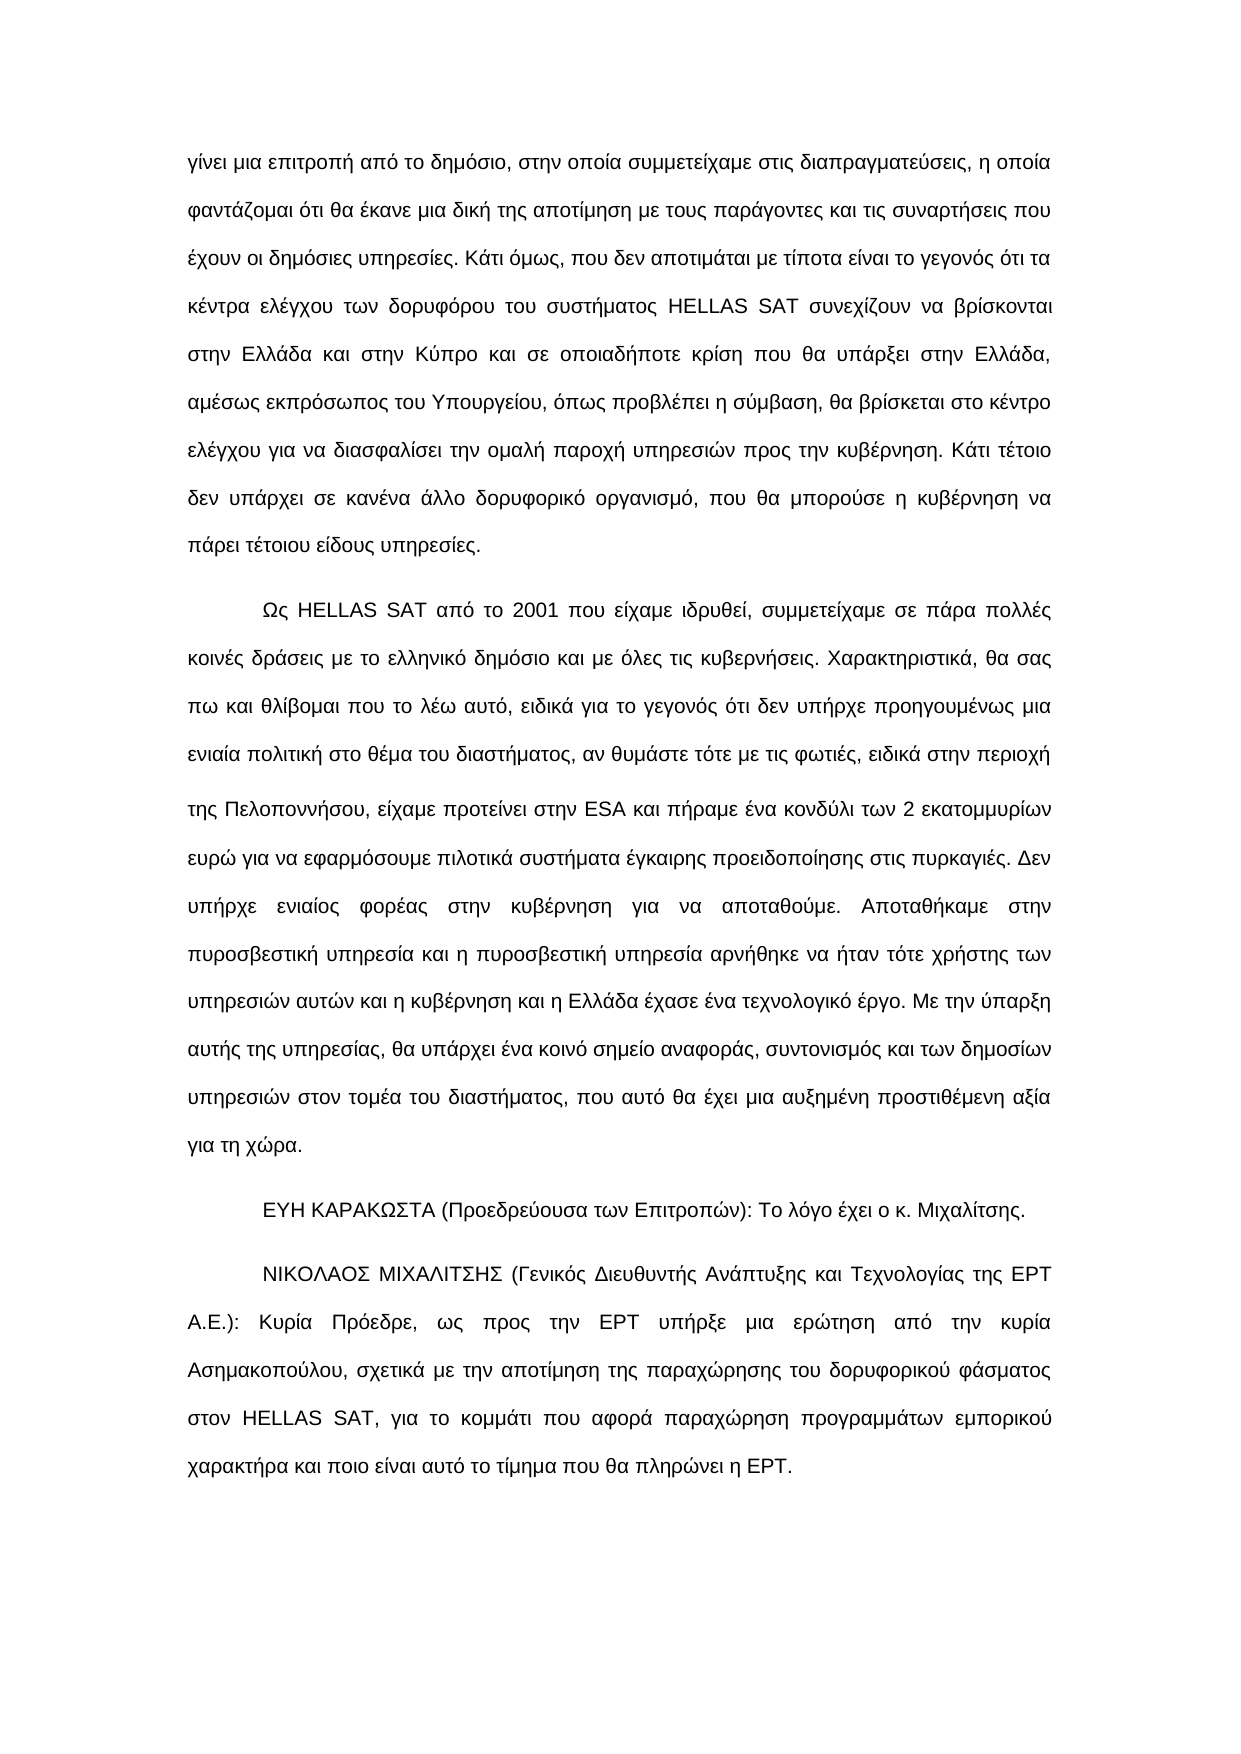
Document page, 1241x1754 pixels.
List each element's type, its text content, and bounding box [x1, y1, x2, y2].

text ΕΥΗ ΚΑΡΑΚΩΣΤΑ (Προεδρεύουσα των Επιτροπών): Το λόγο έχει ο κ. Μιχαλίτσης. [187, 1198, 1053, 1222]
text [187, 150, 1053, 557]
text ΝΙΚΟΛΑΟΣ ΜΙΧΑΛΙΤΣΗΣ (Γενικός Διευθυντής Ανάπτυξης και Τεχνολογίας της ΕΡΤ Α.Ε.): Κυρία Πρόεδρε, ως προς την ΕΡΤ υπήρξε μια ερώτηση από την κυρία Ασημακοπούλου, σχετικά με την αποτίμηση της παραχώρησης του δορυφορικού φάσματος στον HELLAS SAT, για το κομμάτι που αφορά παραχώρηση προγραμμάτων εμπορικού χαρακτήρα και ποιο είναι αυτό το τίμημα που θα πληρώνει η ΕΡΤ. [187, 1262, 1053, 1478]
text Ως HELLAS SAT από το 2001 που είχαμε ιδρυθεί, συμμετείχαμε σε πάρα πολλές κοινές δράσεις με το ελληνικό δημόσιο και με όλες τις κυβερνήσεις. Χαρακτηριστικά, θα σας πω και θλίβομαι που το λέω αυτό, ειδικά για το γεγονός ότι δεν υπήρχε προηγουμένως μια ενιαία πολιτική στο θέμα του διαστήματος, αν θυμάστε τότε με τις φωτιές, ειδικά στην περιοχή της Πελοποννήσου, είχαμε προτείνει στην ESA και πήραμε ένα κονδύλι των 2 εκατομμυρίων ευρώ για να εφαρμόσουμε πιλοτικά συστήματα έγκαιρης προειδοποίησης στις πυρκαγιές. Δεν υπήρχε ενιαίος φορέας στην κυβέρνηση για να αποταθούμε. Αποταθήκαμε στην πυροσβεστική υπηρεσία και η πυροσβεστική υπηρεσία αρνήθηκε να ήταν τότε χρήστης των υπηρεσιών αυτών και η κυβέρνηση και η Ελλάδα έχασε ένα τεχνολογικό έργο. Με την ύπαρξη αυτής της υπηρεσίας, θα υπάρχει ένα κοινό σημείο αναφοράς, συντονισμός και των δημοσίων υπηρεσιών στον τομέα του διαστήματος, που αυτό θα έχει μια αυξημένη προστιθέμενη αξία για τη χώρα. [187, 598, 1053, 1157]
